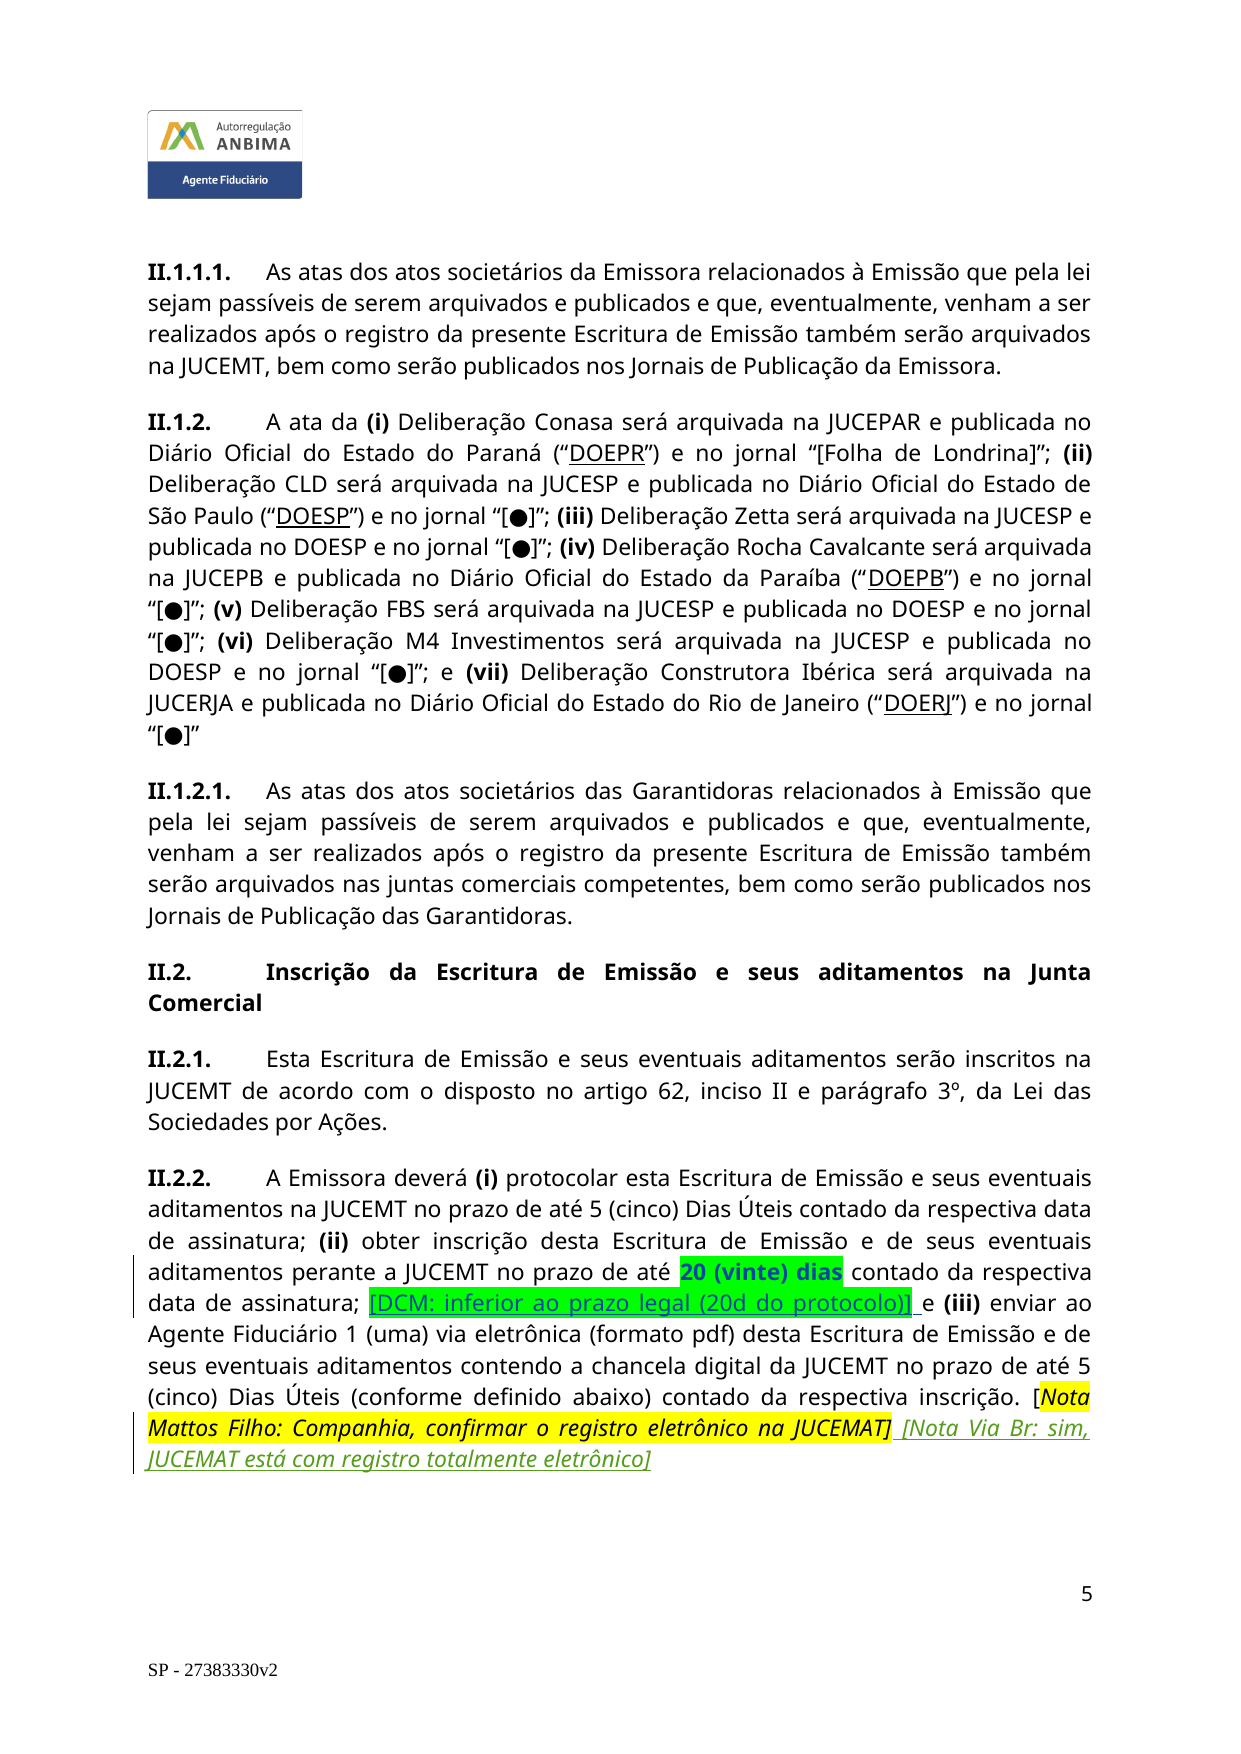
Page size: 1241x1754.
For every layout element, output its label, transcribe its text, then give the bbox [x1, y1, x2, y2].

list A ata da (i) Deliberação Conasa será arquivada na JUCEPAR e publicada no Diário Oficial do Estado do Paraná (“DOEPR”) e no jornal “[Folha de Londrina]”; (ii) Deliberação CLD será arquivada na JUCESP e publicada no Diário Oficial do Estado de São Paulo (“DOESP”) e no jornal “[●]”; (iii) Deliberação Zetta será arquivada na JUCESP e publicada no DOESP e no jornal “[●]”; (iv) Deliberação Rocha Cavalcante será arquivada na JUCEPB e publicada no Diário Oficial do Estado da Paraíba (“DOEPB”) e no jornal “[●]”; (v) Deliberação FBS será arquivada na JUCESP e publicada no DOESP e no jornal “[●]”; (vi) Deliberação M4 Investimentos será arquivada na JUCESP e publicada no DOESP e no jornal “[●]”; e (vii) Deliberação Construtora Ibérica será arquivada na JUCERJA e publicada no Diário Oficial do Estado do Rio de Janeiro (“DOERJ”) e no jornal “[●]” [148, 405, 1092, 749]
list As atas dos atos societários das Garantidoras relacionados à Emissão que pela lei sejam passíveis de serem arquivados e publicados e que, eventualmente, venham a ser realizados após o registro da presente Escritura de Emissão também serão arquivados nas juntas comerciais competentes, bem como serão publicados nos Jornais de Publicação das Garantidoras. [148, 774, 1092, 930]
list Inscrição da Escritura de Emissão e seus aditamentos na Junta Comercial [148, 955, 1092, 1018]
list A Emissora deverá (i) protocolar esta Escritura de Emissão e seus eventuais aditamentos na JUCEMT no prazo de até 5 (cinco) Dias Úteis contado da respectiva data de assinatura; (ii) obter inscrição desta Escritura de Emissão e de seus eventuais aditamentos perante a JUCEMT no prazo de até 20 (vinte) dias contado da respectiva data de assinatura; e (iii) enviar ao Agente Fiduciário 1 (uma) via eletrônica (formato pdf) desta Escritura de Emissão e de seus eventuais aditamentos contendo a chancela digital da JUCEMT no prazo de até 5 (cinco) Dias Úteis (conforme definido abaixo) contado da respectiva inscrição. [Nota Mattos Filho: Companhia, confirmar o registro eletrônico na JUCEMAT] [148, 1162, 1092, 1474]
list As atas dos atos societários da Emissora relacionados à Emissão que pela lei sejam passíveis de serem arquivados e publicados e que, eventualmente, venham a ser realizados após o registro da presente Escritura de Emissão também serão arquivados na JUCEMT, bem como serão publicados nos Jornais de Publicação da Emissora. [148, 255, 1092, 380]
picture [147, 110, 303, 199]
list Esta Escritura de Emissão e seus eventuais aditamentos serão inscritos na JUCEMT de acordo com o disposto no artigo 62, inciso II e parágrafo 3º, da Lei das Sociedades por Ações. [148, 1043, 1092, 1137]
